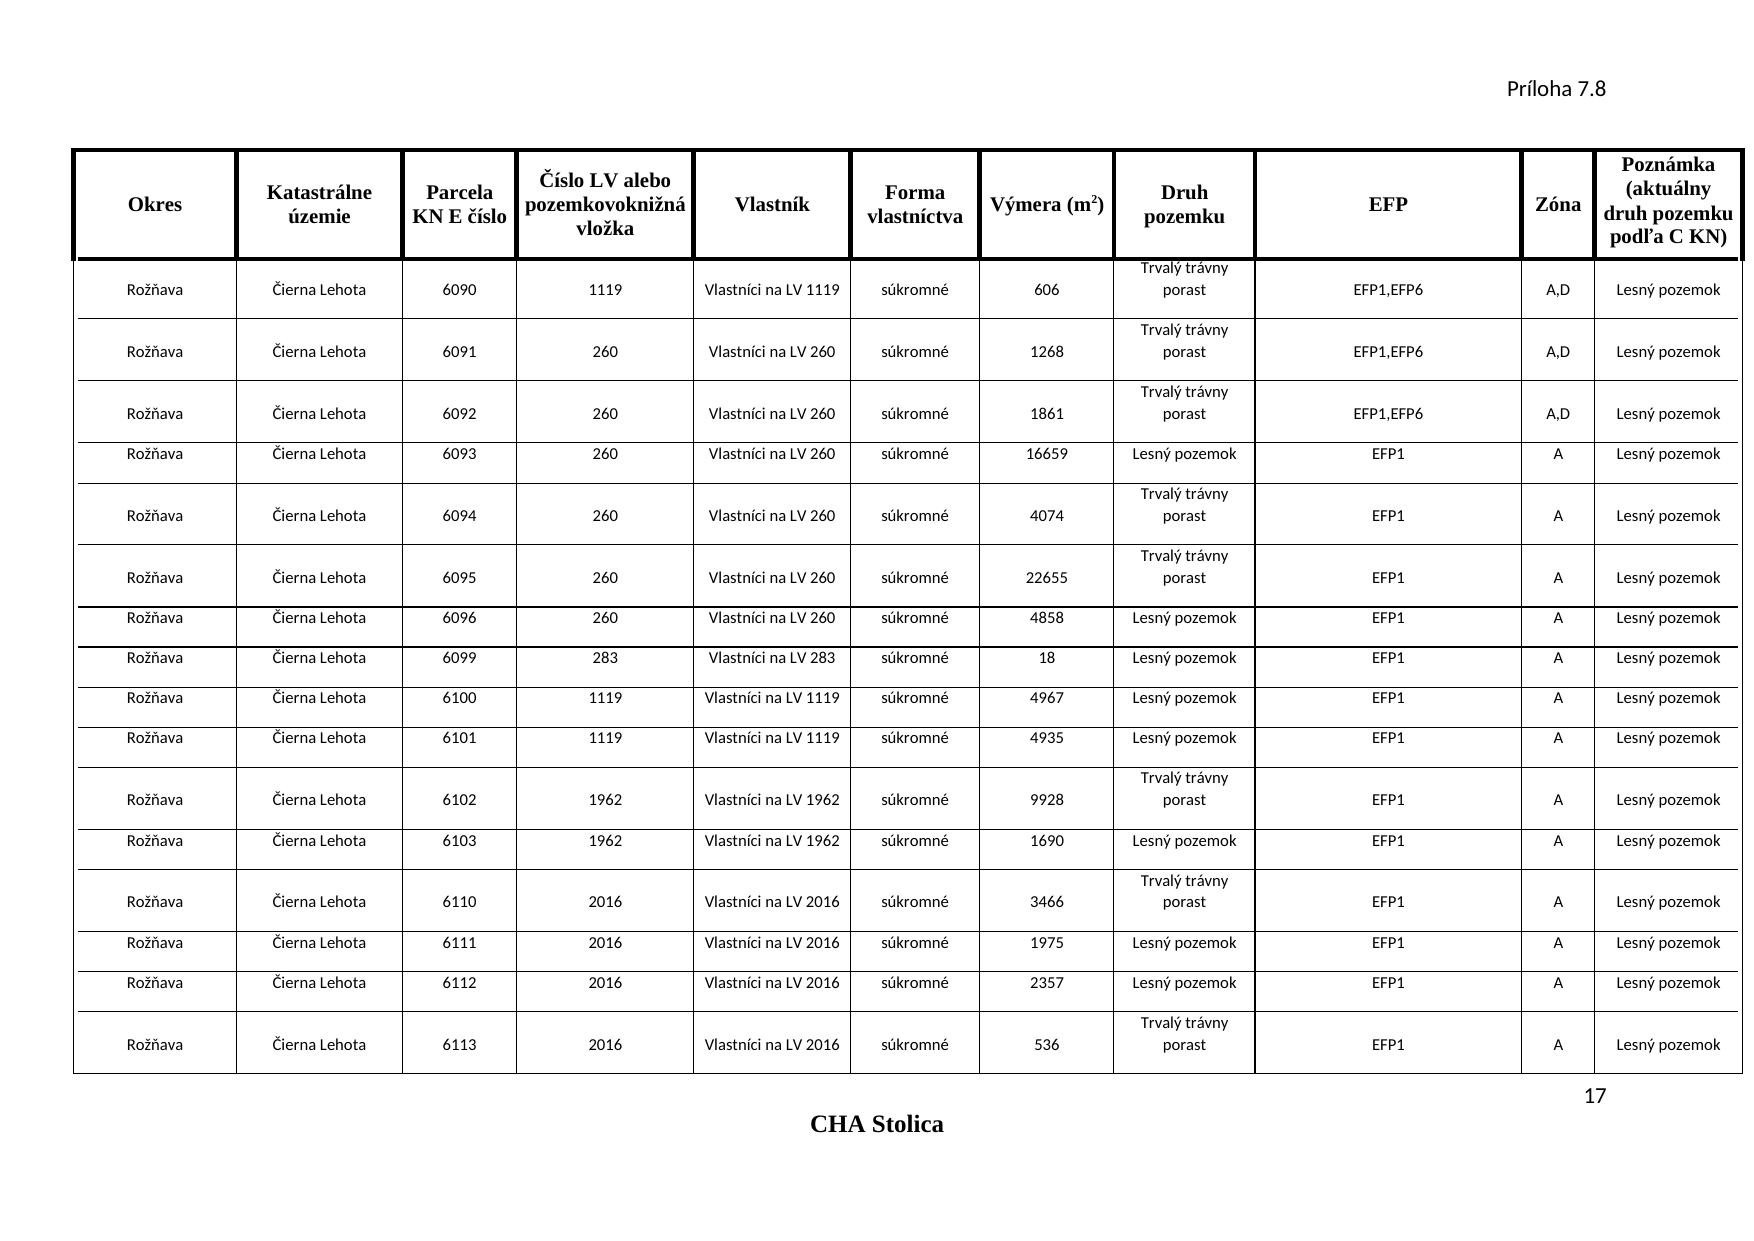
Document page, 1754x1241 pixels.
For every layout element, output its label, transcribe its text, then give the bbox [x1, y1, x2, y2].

table_cell A [1522, 608, 1594, 646]
table_cell Vlastníci na LV 1119 [694, 688, 850, 727]
table_cell 2357 [980, 972, 1113, 1011]
table_cell súkromné [851, 545, 979, 606]
table_cell Lesný pozemok [1595, 256, 1742, 318]
table_cell EFP1 [1256, 608, 1521, 646]
table_header Druh pozemku [1116, 152, 1253, 256]
table_cell Rožňava [74, 256, 236, 318]
table_cell EFP1,EFP6 [1256, 319, 1521, 380]
table_cell Lesný pozemok [1114, 932, 1254, 971]
table_cell Čierna Lehota [237, 870, 402, 931]
table_cell Vlastníci na LV 2016 [694, 870, 850, 931]
table_cell súkromné [851, 1012, 979, 1073]
table_cell A [1522, 545, 1594, 606]
table_cell 260 [517, 443, 693, 482]
table_cell Vlastníci na LV 1119 [694, 261, 850, 318]
table_cell EFP1,EFP6 [1256, 381, 1521, 442]
table_cell 4967 [980, 688, 1113, 727]
table_cell Rožňava [74, 767, 236, 829]
table_cell 260 [517, 484, 693, 544]
table_cell 16659 [980, 443, 1113, 482]
table_cell súkromné [851, 484, 979, 544]
table_header Vlastník [696, 152, 848, 256]
table_cell Vlastníci na LV 2016 [694, 1012, 850, 1073]
table_cell 260 [517, 381, 693, 442]
table_cell Čierna Lehota [237, 830, 402, 869]
table_cell Lesný pozemok [1595, 318, 1742, 380]
table_cell Čierna Lehota [237, 545, 402, 606]
table_cell A [1522, 443, 1594, 482]
table_cell Rožňava [74, 646, 236, 687]
table_cell súkromné [851, 870, 979, 931]
table_cell A [1522, 728, 1594, 767]
table_cell 1119 [517, 688, 693, 727]
table_cell Rožňava [74, 971, 236, 1011]
table_cell A,D [1522, 261, 1594, 318]
table_cell Lesný pozemok [1114, 728, 1254, 767]
table_cell Trvalý trávny porast [1114, 484, 1254, 544]
table_cell Lesný pozemok [1595, 687, 1742, 727]
table_cell 6095 [403, 545, 516, 606]
table_cell súkromné [851, 443, 979, 482]
table_cell 6102 [403, 768, 516, 829]
table_cell Čierna Lehota [237, 484, 402, 544]
table_cell Lesný pozemok [1595, 544, 1742, 606]
table_cell súkromné [851, 648, 979, 687]
table_cell EFP1 [1256, 972, 1521, 1011]
table_cell 2016 [517, 932, 693, 971]
table_cell 9928 [980, 768, 1113, 829]
table_cell súkromné [851, 728, 979, 767]
table_cell 6103 [403, 830, 516, 869]
table_cell Lesný pozemok [1595, 442, 1742, 482]
table_cell EFP1 [1256, 830, 1521, 869]
table_header Katastrálne územie [239, 152, 400, 256]
table_cell EFP1 [1256, 932, 1521, 971]
table_cell 6093 [403, 443, 516, 482]
table_cell A [1522, 830, 1594, 869]
table_cell Rožňava [74, 442, 236, 482]
table_cell Lesný pozemok [1595, 767, 1742, 829]
table_cell Lesný pozemok [1595, 606, 1742, 646]
table_cell 260 [517, 545, 693, 606]
table_cell Lesný pozemok [1595, 829, 1742, 869]
table_cell 2016 [517, 1012, 693, 1073]
table_cell 6096 [403, 608, 516, 646]
table_cell EFP1 [1256, 728, 1521, 767]
table_cell 3466 [980, 870, 1113, 931]
table_cell Rožňava [74, 380, 236, 442]
table_cell Vlastníci na LV 260 [694, 484, 850, 544]
table_cell 6101 [403, 728, 516, 767]
table_cell 6111 [403, 932, 516, 971]
table_cell A [1522, 1012, 1594, 1073]
table_cell Čierna Lehota [237, 972, 402, 1011]
table_cell EFP1 [1256, 1012, 1521, 1073]
table_cell súkromné [851, 830, 979, 869]
table_cell Rožňava [74, 829, 236, 869]
table_cell 6113 [403, 1012, 516, 1073]
table_cell EFP1,EFP6 [1256, 261, 1521, 318]
table_cell Lesný pozemok [1114, 688, 1254, 727]
table_cell Lesný pozemok [1114, 972, 1254, 1011]
table_cell súkromné [851, 688, 979, 727]
table_cell súkromné [851, 768, 979, 829]
table_cell 22655 [980, 545, 1113, 606]
table_cell 6091 [403, 319, 516, 380]
table_cell A [1522, 484, 1594, 544]
table_cell 1690 [980, 830, 1113, 869]
table_header Poznámka (aktuálny druh pozemku podľa C KN) [1597, 152, 1740, 256]
table_cell Lesný pozemok [1595, 931, 1742, 971]
table_cell Vlastníci na LV 1962 [694, 830, 850, 869]
table_cell Trvalý trávny porast [1114, 381, 1254, 442]
table_cell 1962 [517, 768, 693, 829]
table_cell A [1522, 870, 1594, 931]
table_cell Vlastníci na LV 260 [694, 443, 850, 482]
table_cell 1975 [980, 932, 1113, 971]
table_cell Rožňava [74, 687, 236, 727]
table_cell EFP1 [1256, 443, 1521, 482]
table_cell Čierna Lehota [237, 648, 402, 687]
table_cell 260 [517, 608, 693, 646]
table_cell Lesný pozemok [1595, 869, 1742, 931]
table_cell 6094 [403, 484, 516, 544]
table_cell súkromné [851, 932, 979, 971]
table_header EFP [1257, 152, 1519, 256]
table_cell súkromné [851, 319, 979, 380]
table_cell súkromné [851, 972, 979, 1011]
table_cell A [1522, 972, 1594, 1011]
table_cell Rožňava [74, 869, 236, 931]
table_cell EFP1 [1256, 484, 1521, 544]
table_cell 6092 [403, 381, 516, 442]
table_cell Vlastníci na LV 2016 [694, 972, 850, 1011]
table_cell Lesný pozemok [1114, 648, 1254, 687]
table_cell A,D [1522, 319, 1594, 380]
table_cell 6099 [403, 648, 516, 687]
table_cell súkromné [851, 381, 979, 442]
table_cell Vlastníci na LV 260 [694, 608, 850, 646]
table_header Číslo LV alebo pozemkovoknižná vložka [519, 152, 691, 256]
table_header Výmera (m2) [982, 152, 1112, 256]
table_cell Čierna Lehota [237, 932, 402, 971]
table_cell 2016 [517, 972, 693, 1011]
table_cell Lesný pozemok [1595, 380, 1742, 442]
table_cell 1119 [517, 728, 693, 767]
table_cell 6100 [403, 688, 516, 727]
table_cell Čierna Lehota [237, 608, 402, 646]
table_cell Lesný pozemok [1595, 727, 1742, 767]
table_cell A [1522, 688, 1594, 727]
table_header Okres [76, 152, 234, 256]
table_cell 1119 [517, 261, 693, 318]
table_cell A [1522, 768, 1594, 829]
table_cell Trvalý trávny porast [1114, 870, 1254, 931]
table_cell Čierna Lehota [237, 261, 402, 318]
table_cell Vlastníci na LV 2016 [694, 932, 850, 971]
table_cell 4858 [980, 608, 1113, 646]
table_cell 6112 [403, 972, 516, 1011]
table_cell Čierna Lehota [237, 1012, 402, 1073]
table_cell Čierna Lehota [237, 319, 402, 380]
table_cell Lesný pozemok [1595, 1011, 1742, 1073]
table_header Zóna [1524, 152, 1592, 256]
table_cell Lesný pozemok [1114, 830, 1254, 869]
table_cell 260 [517, 319, 693, 380]
table_cell EFP1 [1256, 768, 1521, 829]
table_cell 283 [517, 648, 693, 687]
table_cell Lesný pozemok [1595, 483, 1742, 544]
table_cell 606 [980, 261, 1113, 318]
table_cell EFP1 [1256, 870, 1521, 931]
table_cell Rožňava [74, 1011, 236, 1073]
table_cell Čierna Lehota [237, 381, 402, 442]
table_cell Čierna Lehota [237, 728, 402, 767]
table_cell Lesný pozemok [1114, 443, 1254, 482]
table_cell Rožňava [74, 318, 236, 380]
table_cell Trvalý trávny porast [1114, 1012, 1254, 1073]
table_cell 2016 [517, 870, 693, 931]
table_header Parcela KN E číslo [405, 152, 514, 256]
table_cell Rožňava [74, 483, 236, 544]
table_cell Vlastníci na LV 1119 [694, 728, 850, 767]
table_cell Rožňava [74, 931, 236, 971]
table_cell Vlastníci na LV 283 [694, 648, 850, 687]
table_cell EFP1 [1256, 545, 1521, 606]
table_header Forma vlastníctva [853, 152, 977, 256]
table_cell A,D [1522, 381, 1594, 442]
table_cell Rožňava [74, 544, 236, 606]
table_cell súkromné [851, 261, 979, 318]
table_cell A [1522, 932, 1594, 971]
table_cell 1268 [980, 319, 1113, 380]
table_cell 4935 [980, 728, 1113, 767]
table_cell Vlastníci na LV 260 [694, 381, 850, 442]
table_cell Vlastníci na LV 260 [694, 545, 850, 606]
table_cell 18 [980, 648, 1113, 687]
table_cell Lesný pozemok [1114, 608, 1254, 646]
table_cell 6110 [403, 870, 516, 931]
table_cell Čierna Lehota [237, 443, 402, 482]
table_cell 6090 [403, 261, 516, 318]
table_cell súkromné [851, 608, 979, 646]
table_cell Trvalý trávny porast [1114, 545, 1254, 606]
table_cell 1861 [980, 381, 1113, 442]
table_cell A [1522, 648, 1594, 687]
table_cell Trvalý trávny porast [1114, 261, 1254, 318]
table_cell EFP1 [1256, 688, 1521, 727]
table_cell Trvalý trávny porast [1114, 768, 1254, 829]
table_cell Čierna Lehota [237, 768, 402, 829]
table_cell Vlastníci na LV 1962 [694, 768, 850, 829]
table_cell Vlastníci na LV 260 [694, 319, 850, 380]
table_cell 1962 [517, 830, 693, 869]
table_cell 4074 [980, 484, 1113, 544]
table_cell Lesný pozemok [1595, 971, 1742, 1011]
table_cell EFP1 [1256, 648, 1521, 687]
table_cell Čierna Lehota [237, 688, 402, 727]
table_cell Trvalý trávny porast [1114, 319, 1254, 380]
table_cell Rožňava [74, 606, 236, 646]
table_cell Lesný pozemok [1595, 646, 1742, 687]
table_cell Rožňava [74, 727, 236, 767]
table_cell 536 [980, 1012, 1113, 1073]
